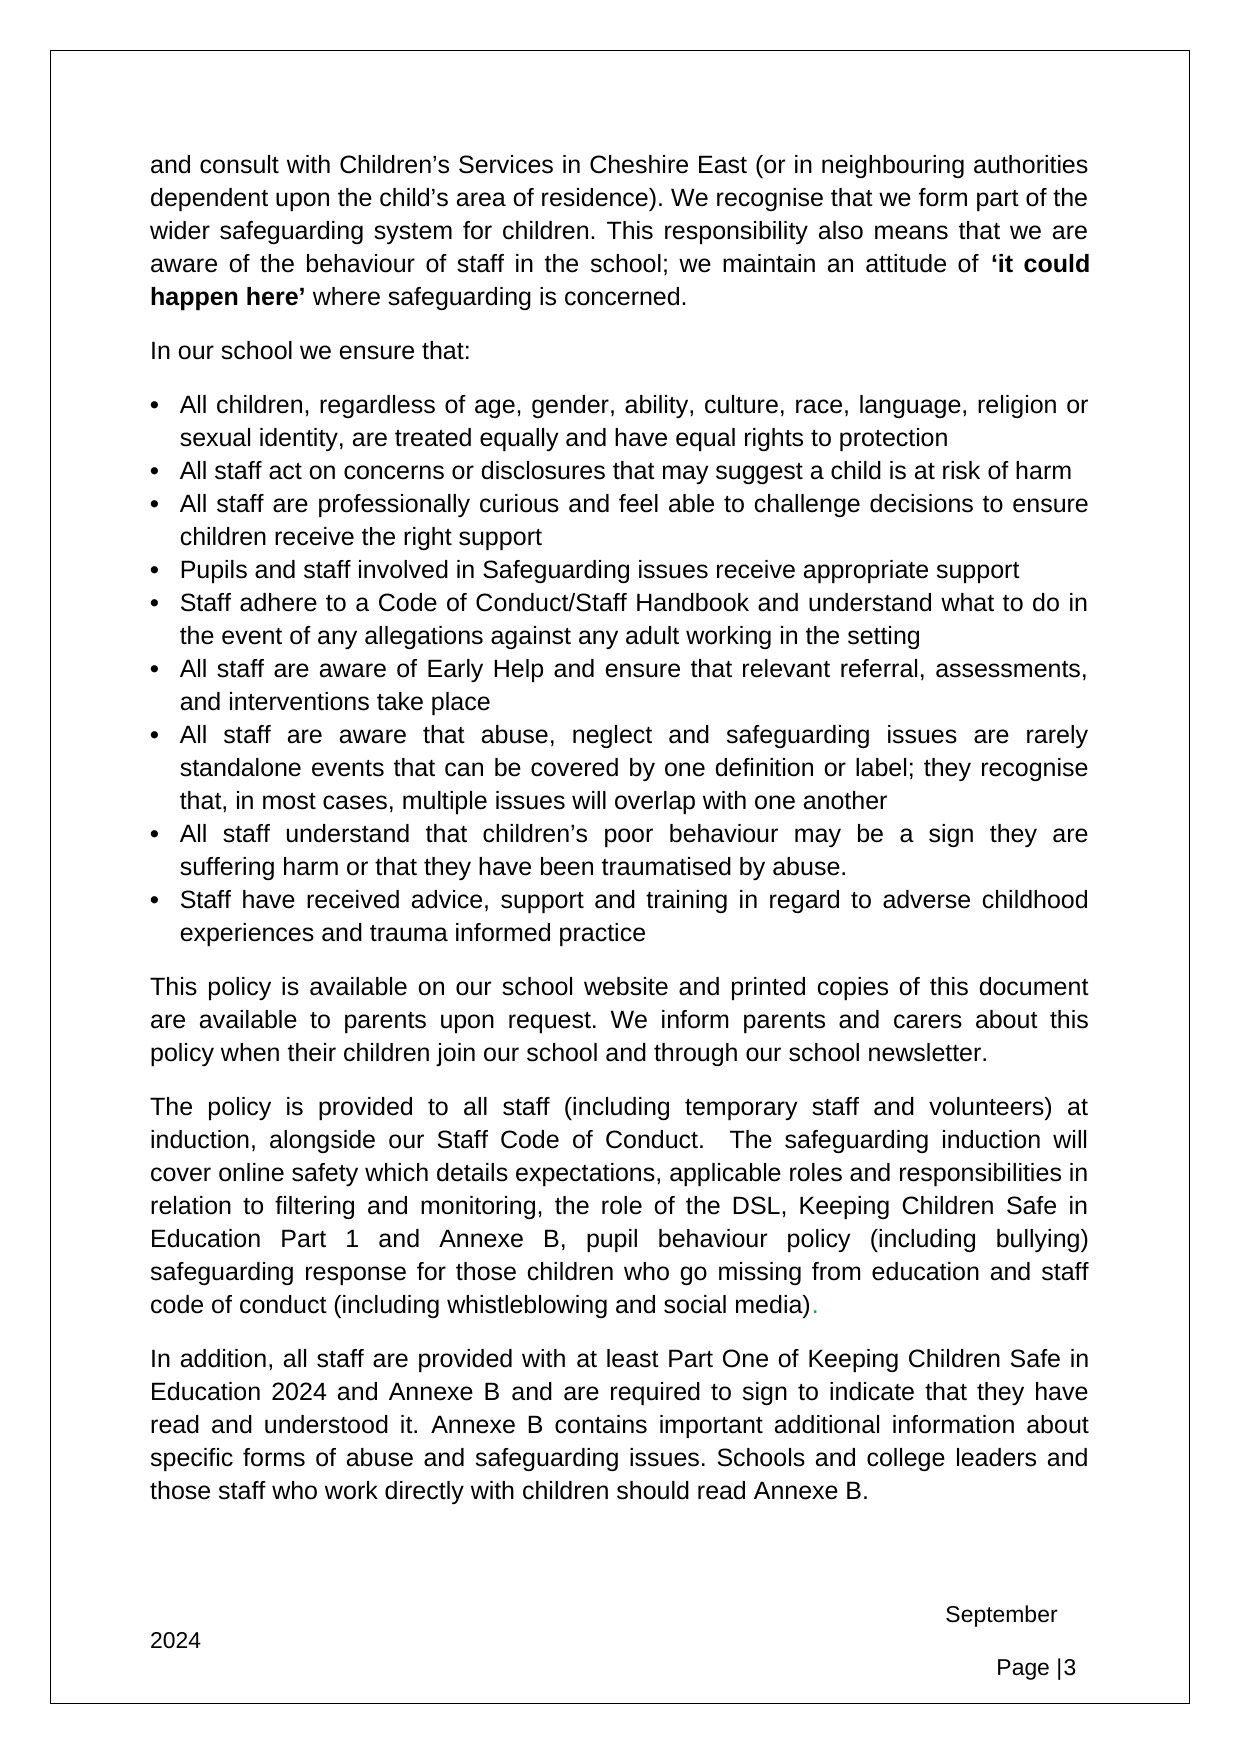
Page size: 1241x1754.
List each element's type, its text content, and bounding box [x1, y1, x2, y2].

list Pupils and staff involved in Safeguarding issues receive appropriate support [150, 555, 1090, 584]
list All staff are professionally curious and feel able to challenge decisions to ensure children receive the right support [150, 489, 1090, 551]
list Staff adhere to a Code of Conduct/Staff Handbook and understand what to do in the event of any allegations against any adult working in the setting [150, 588, 1090, 650]
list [150, 150, 1090, 311]
text In our school we ensure that: [150, 336, 1090, 365]
list Staff have received advice, support and training in regard to adverse childhood experiences and trauma informed practice [150, 885, 1090, 947]
text This policy is available on our school website and printed copies of this document are available to parents upon request. We inform parents and carers about this policy when their children join our school and through our school newsletter. [150, 972, 1090, 1067]
list All staff understand that children’s poor behaviour may be a sign they are suffering harm or that they have been traumatised by abuse. [150, 819, 1090, 881]
list All staff are aware of Early Help and ensure that relevant referral, assessments, and interventions take place [150, 654, 1090, 716]
list All staff act on concerns or disclosures that may suggest a child is at risk of harm [150, 456, 1090, 484]
list All children, regardless of age, gender, ability, culture, race, language, religion or sexual identity, are treated equally and have equal rights to protection [150, 390, 1090, 452]
text In addition, all staff are provided with at least Part One of Keeping Children Safe in Education 2024 and Annexe B and are required to sign to indicate that they have read and understood it. Annexe B contains important additional information about specific forms of abuse and safeguarding issues. Schools and college leaders and those staff who work directly with children should read Annexe B. [150, 1344, 1090, 1505]
text The policy is provided to all staff (including temporary staff and volunteers) at induction, alongside our Staff Code of Conduct. The safeguarding induction will cover online safety which details expectations, applicable roles and responsibilities in relation to filtering and monitoring, the role of the DSL, Keeping Children Safe in Education Part 1 and Annexe B, pupil behaviour policy (including bullying) safeguarding response for those children who go missing from education and staff code of conduct (including whistleblowing and social media). [150, 1092, 1090, 1319]
list All staff are aware that abuse, neglect and safeguarding issues are rarely standalone events that can be covered by one definition or label; they recognise that, in most cases, multiple issues will overlap with one another [150, 720, 1090, 815]
